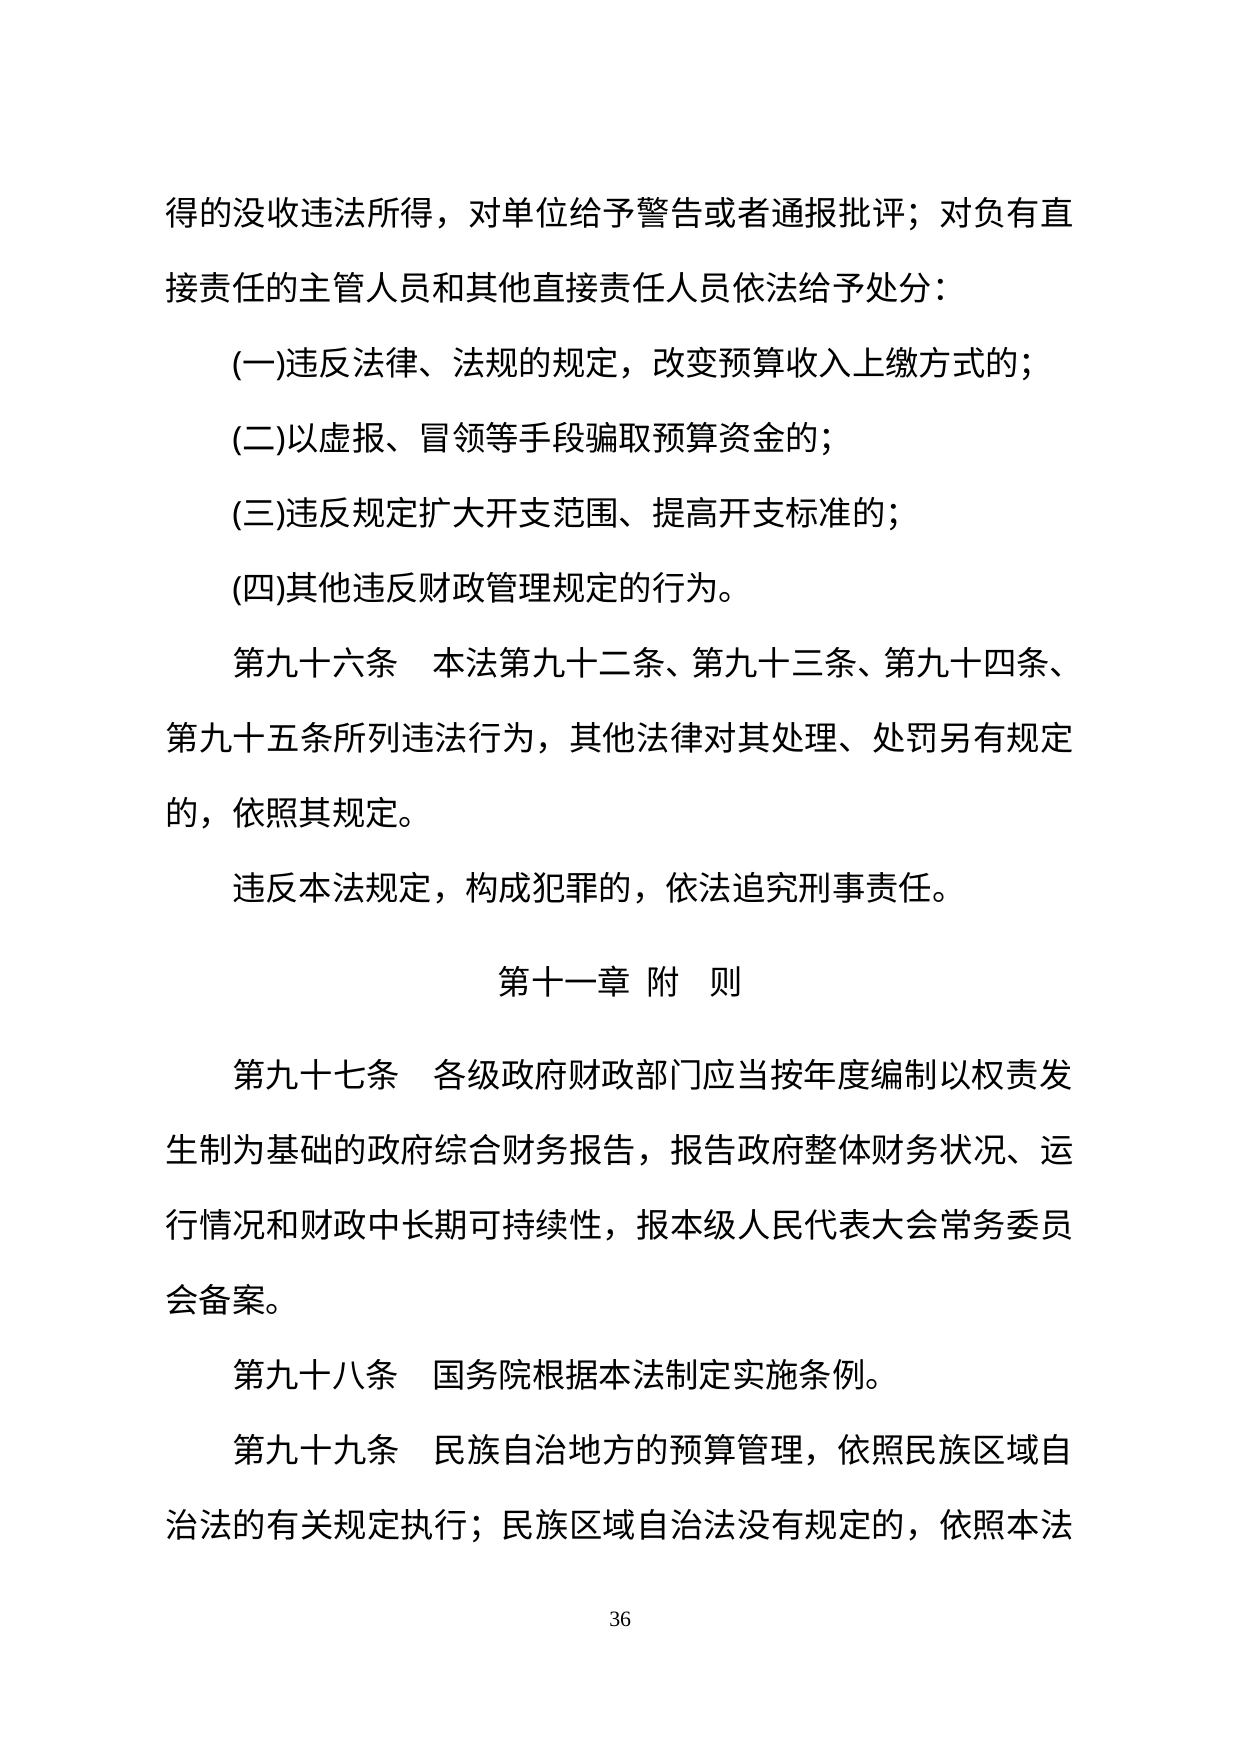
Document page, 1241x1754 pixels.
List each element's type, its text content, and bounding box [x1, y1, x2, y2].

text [165, 173, 1075, 473]
text 违反本法规定，构成犯罪的，依法追究刑事责任。 [165, 1298, 1075, 1373]
text 第九十五条 各级政府有关部门、单位及其工作人员有下列行为之一的，责令改正，追回骗取、使用的资金，有违法所得的没收违法所得，对单位给予警告或者通报批评；对负有直接责任的主管人员和其他直接责任人员依法给予处分： [165, 473, 1075, 773]
text (四)其他违反财政管理规定的行为。 [165, 998, 1075, 1073]
text (一)违反法律、法规的规定，改变预算收入上缴方式的； [165, 773, 1075, 848]
text (三)违反规定扩大开支范围、提高开支标准的； [165, 923, 1075, 998]
text 第九十六条 本法第九十二条、第九十三条、第九十四条、第九十五条所列违法行为，其他法律对其处理、处罚另有规定的，依照其规定。 [165, 1073, 1075, 1298]
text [165, 1486, 1075, 1561]
text (二)以虚报、冒领等手段骗取预算资金的； [165, 848, 1075, 923]
text 第十一章 附 则 [165, 1392, 1075, 1467]
